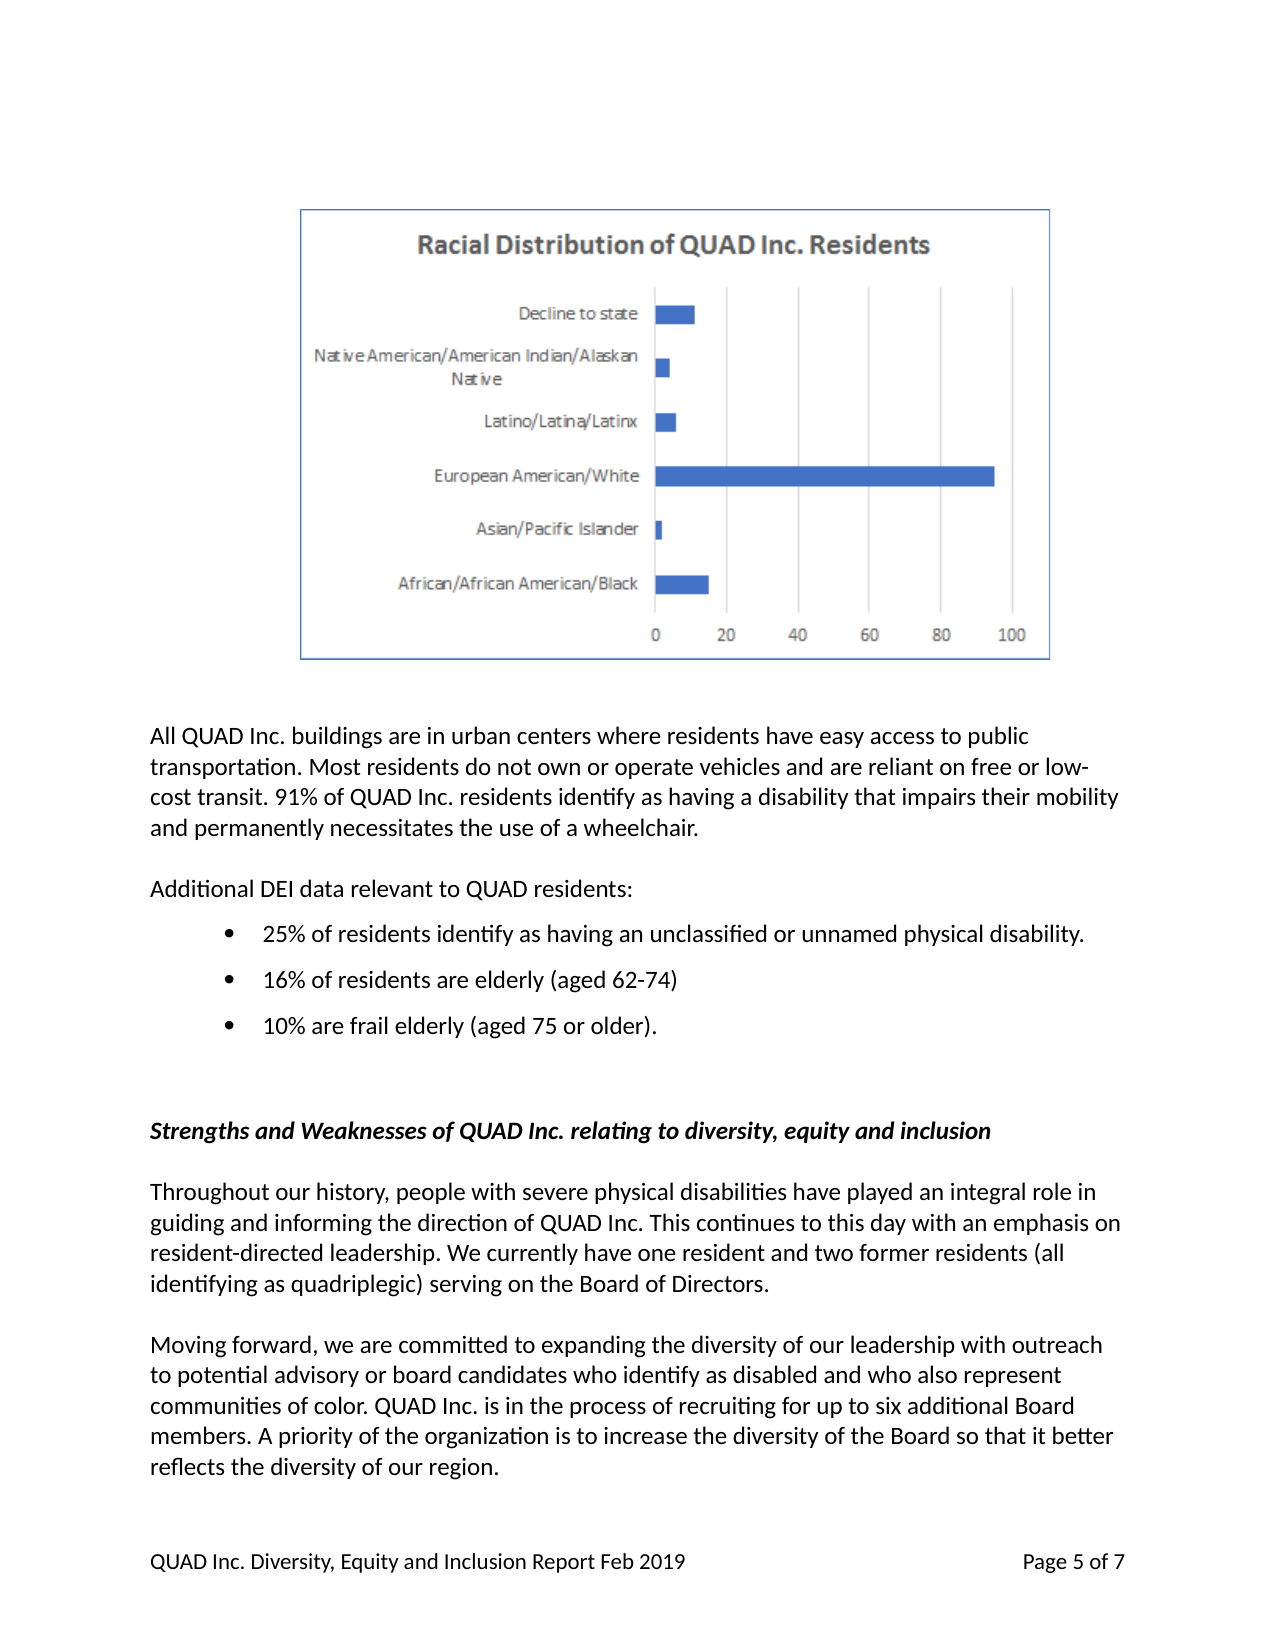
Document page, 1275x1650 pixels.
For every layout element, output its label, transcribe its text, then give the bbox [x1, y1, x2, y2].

text Throughout our history, people with severe physical disabilities have played an integral role in guiding and informing the direction of QUAD Inc. This continues to this day with an emphasis on resident-directed leadership. We currently have one resident and two former residents (all identifying as quadriplegic) serving on the Board of Directors. [150, 1176, 1125, 1298]
list 16% of residents are elderly (aged 62-74) [225, 964, 1125, 995]
text Moving forward, we are committed to expanding the diversity of our leadership with outreach to potential advisory or board candidates who identify as disabled and who also represent communities of color. QUAD Inc. is in the process of recruiting for up to six additional Board members. A priority of the organization is to increase the diversity of the Board so that it better reflects the diversity of our region. [150, 1329, 1125, 1481]
list 25% of residents identify as having an unclassified or unnamed physical disability. [225, 919, 1125, 949]
text Strengths and Weaknesses of QUAD Inc. relating to diversity, equity and inclusion [150, 1115, 1125, 1146]
list 10% are frail elderly (aged 75 or older). [225, 1010, 1125, 1041]
picture [300, 209, 1050, 660]
text All QUAD Inc. buildings are in urban centers where residents have easy access to public transportation. Most residents do not own or operate vehicles and are reliant on free or low-cost transit. 91% of QUAD Inc. residents identify as having a disability that impairs their mobility and permanently necessitates the use of a wheelchair. [150, 720, 1125, 842]
text Additional DEI data relevant to QUAD residents: [150, 873, 1125, 903]
